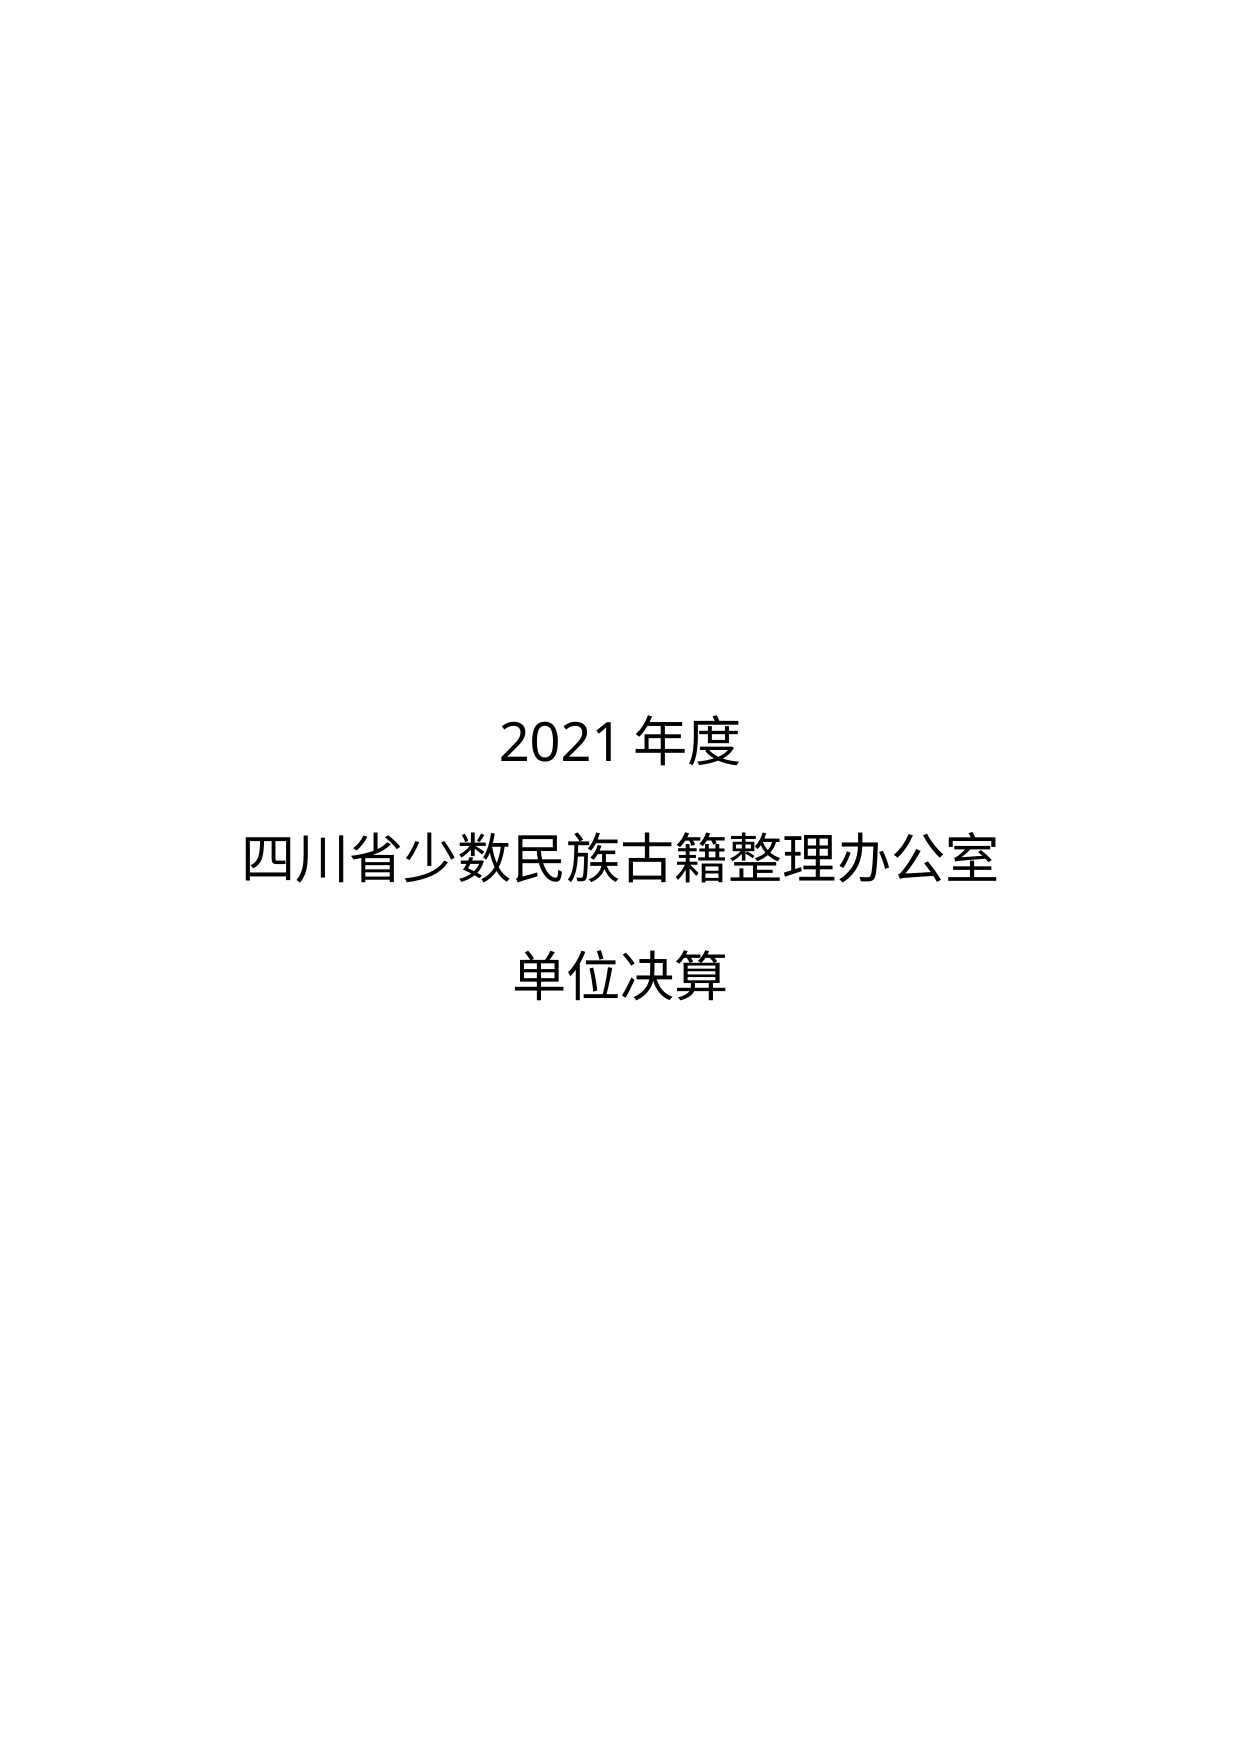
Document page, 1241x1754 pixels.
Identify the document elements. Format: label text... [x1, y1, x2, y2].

text 四川省少数民族古籍整理办公室 [165, 816, 1075, 894]
text 单位决算 [165, 934, 1075, 1012]
text 2021年度 [165, 698, 1075, 777]
